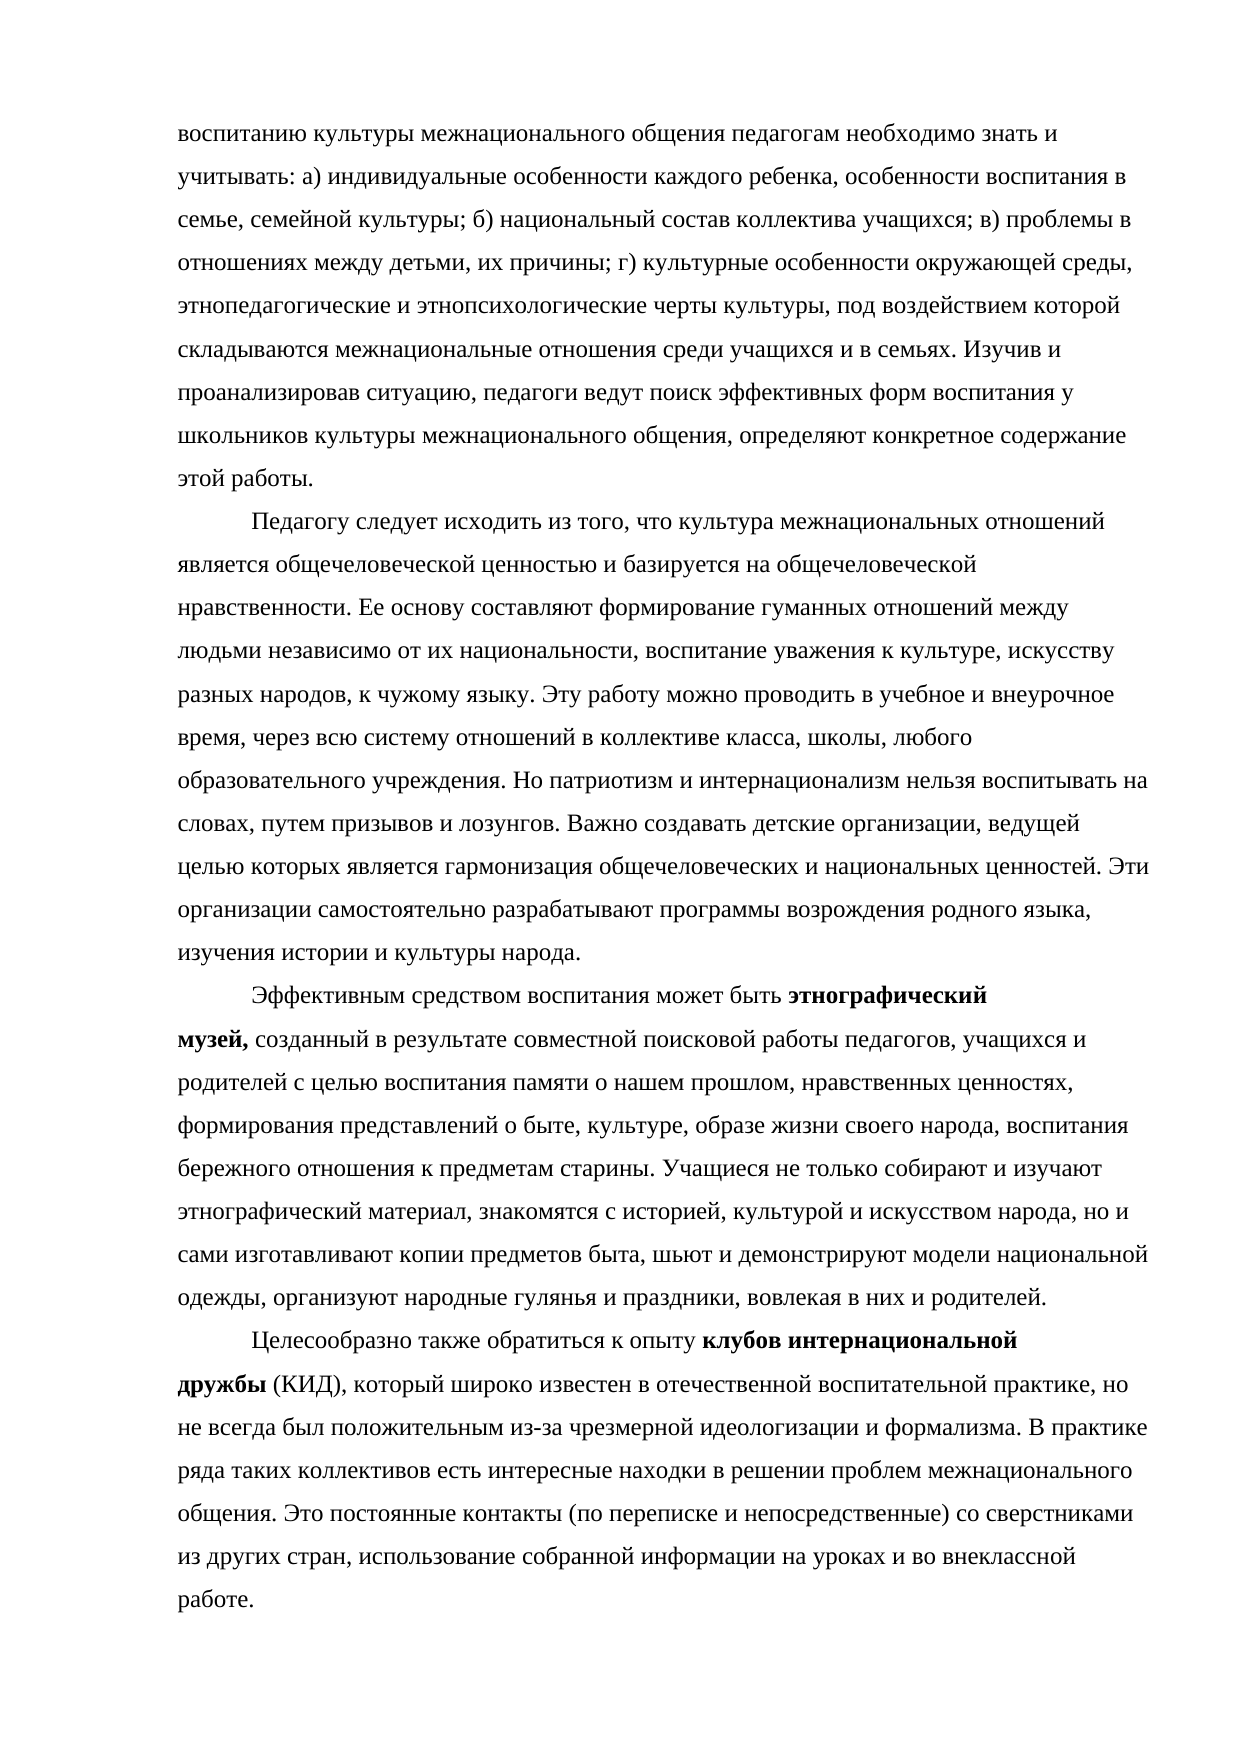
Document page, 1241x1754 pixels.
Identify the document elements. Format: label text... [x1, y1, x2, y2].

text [177, 118, 1152, 492]
text Педагогу следует исходить из того, что культура межнациональных отношений является общечеловеческой ценностью и базируется на общечеловеческой нравственности. Ее основу составляют формирование гуманных отношений между людьми независимо от их национальности, воспитание уважения к культуре, искусству разных народов, к чужому языку. Эту работу можно проводить в учебное и внеурочное время, через всю систему отношений в коллективе класса, школы, любого образовательного учреждения. Но патриотизм и интернационализм нельзя воспитывать на словах, путем призывов и лозунгов. Важно создавать детские организации, ведущей целью которых является гармонизация общечеловеческих и национальных ценностей. Эти организации самостоятельно разрабатывают программы возрождения родного языка, изучения истории и культуры народа. [177, 506, 1152, 966]
text Эффективным средством воспитания может быть этнографический музей, созданный в результате совместной поисковой работы педагогов, учащихся и родителей с целью воспитания памяти о нашем прошлом, нравственных ценностях, формирования представлений о быте, культуре, образе жизни своего народа, воспитания бережного отношения к предметам старины. Учащиеся не только собирают и изучают этнографический материал, знакомятся с историей, культурой и искусством народа, но и сами изготавливают копии предметов быта, шьют и демонстрируют модели национальной одежды, организуют народные гулянья и праздники, вовлекая в них и родителей. [177, 981, 1152, 1311]
text Целесообразно также обратиться к опыту клубов интернациональной дружбы (КИД), который широко известен в отечественной воспитательной практике, но не всегда был положительным из-за чрезмерной идеологизации и формализма. В практике ряда таких коллективов есть интересные находки в решении проблем межнационального общения. Это постоянные контакты (по переписке и непосредственные) со сверстниками из других стран, использование собранной информации на уроках и во внеклассной работе. [177, 1326, 1152, 1613]
